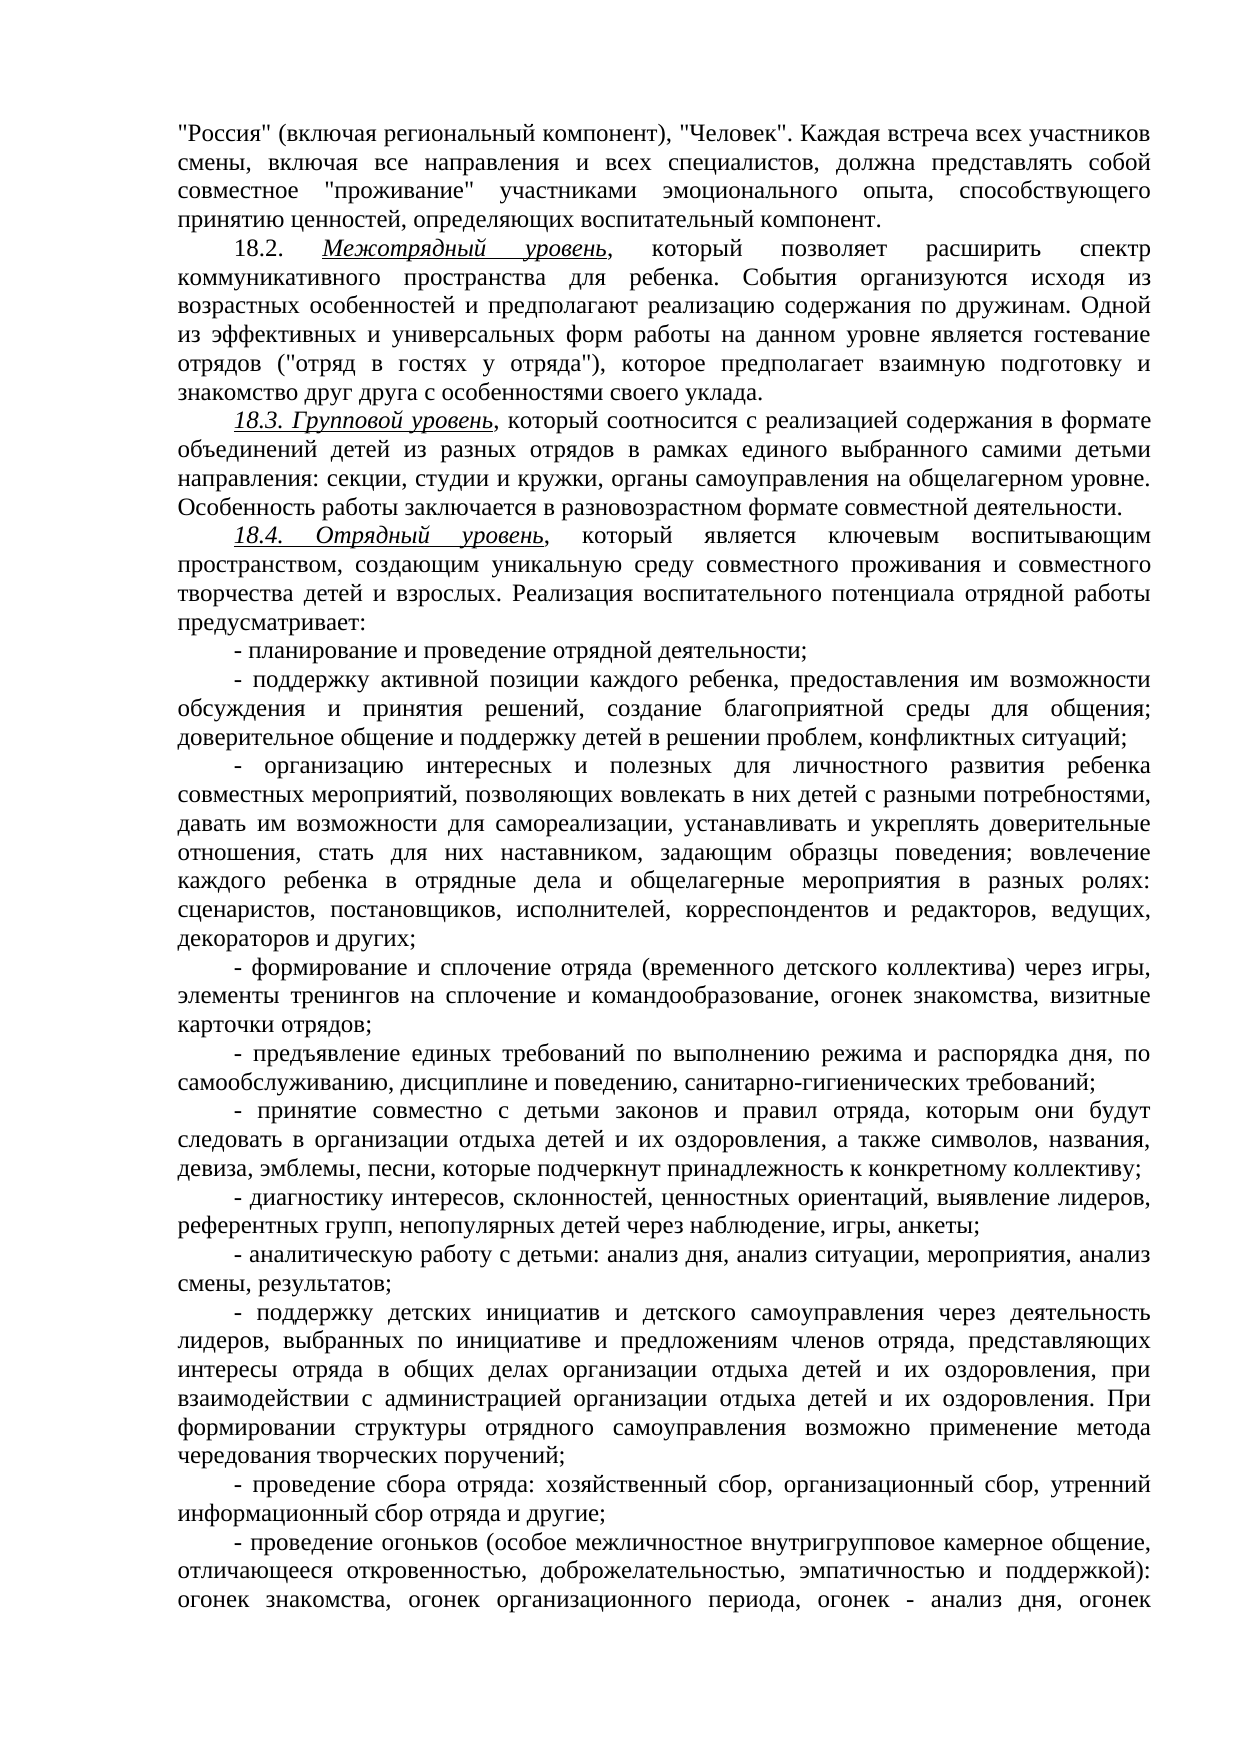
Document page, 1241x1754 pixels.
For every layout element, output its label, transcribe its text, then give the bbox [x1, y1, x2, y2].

text - принятие совместно с детьми законов и правил отряда, которым они будут следовать в организации отдыха детей и их оздоровления, а также символов, названия, девиза, эмблемы, песни, которые подчеркнут принадлежность к конкретному коллективу; [177, 1096, 1152, 1182]
text - диагностику интересов, склонностей, ценностных ориентаций, выявление лидеров, референтных групп, непопулярных детей через наблюдение, игры, анкеты; [177, 1182, 1152, 1239]
text - формирование и сплочение отряда (временного детского коллектива) через игры, элементы тренингов на сплочение и командообразование, огонек знакомства, визитные карточки отрядов; [177, 952, 1152, 1038]
text - планирование и проведение отрядной деятельности; [177, 636, 1152, 664]
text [177, 1527, 1152, 1613]
text - поддержку детских инициатив и детского самоуправления через деятельность лидеров, выбранных по инициативе и предложениям членов отряда, представляющих интересы отряда в общих делах организации отдыха детей и их оздоровления, при взаимодействии с администрацией организации отдыха детей и их оздоровления. При формировании структуры отрядного самоуправления возможно применение метода чередования творческих поручений; [177, 1297, 1152, 1469]
text 18.4. Отрядный уровень, который является ключевым воспитывающим пространством, создающим уникальную среду совместного проживания и совместного творчества детей и взрослых. Реализация воспитательного потенциала отрядной работы предусматривает: [177, 521, 1152, 636]
text - поддержку активной позиции каждого ребенка, предоставления им возможности обсуждения и принятия решений, создание благоприятной среды для общения; доверительное общение и поддержку детей в решении проблем, конфликтных ситуаций; [177, 664, 1152, 751]
text - проведение сбора отряда: хозяйственный сбор, организационный сбор, утренний информационный сбор отряда и другие; [177, 1469, 1152, 1527]
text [177, 118, 1152, 233]
text - предъявление единых требований по выполнению режима и распорядка дня, по самообслуживанию, дисциплине и поведению, санитарно-гигиенических требований; [177, 1038, 1152, 1096]
text 18.3. Групповой уровень, который соотносится с реализацией содержания в формате объединений детей из разных отрядов в рамках единого выбранного самими детьми направления: секции, студии и кружки, органы самоуправления на общелагерном уровне. Особенность работы заключается в разновозрастном формате совместной деятельности. [177, 406, 1152, 521]
text 18.2. Межотрядный уровень, который позволяет расширить спектр коммуникативного пространства для ребенка. События организуются исходя из возрастных особенностей и предполагают реализацию содержания по дружинам. Одной из эффективных и универсальных форм работы на данном уровне является гостевание отрядов ("отряд в гостях у отряда"), которое предполагает взаимную подготовку и знакомство друг друга с особенностями своего уклада. [177, 233, 1152, 406]
text - организацию интересных и полезных для личностного развития ребенка совместных мероприятий, позволяющих вовлекать в них детей с разными потребностями, давать им возможности для самореализации, устанавливать и укреплять доверительные отношения, стать для них наставником, задающим образцы поведения; вовлечение каждого ребенка в отрядные дела и общелагерные мероприятия в разных ролях: сценаристов, постановщиков, исполнителей, корреспондентов и редакторов, ведущих, декораторов и других; [177, 751, 1152, 952]
text - аналитическую работу с детьми: анализ дня, анализ ситуации, мероприятия, анализ смены, результатов; [177, 1239, 1152, 1297]
